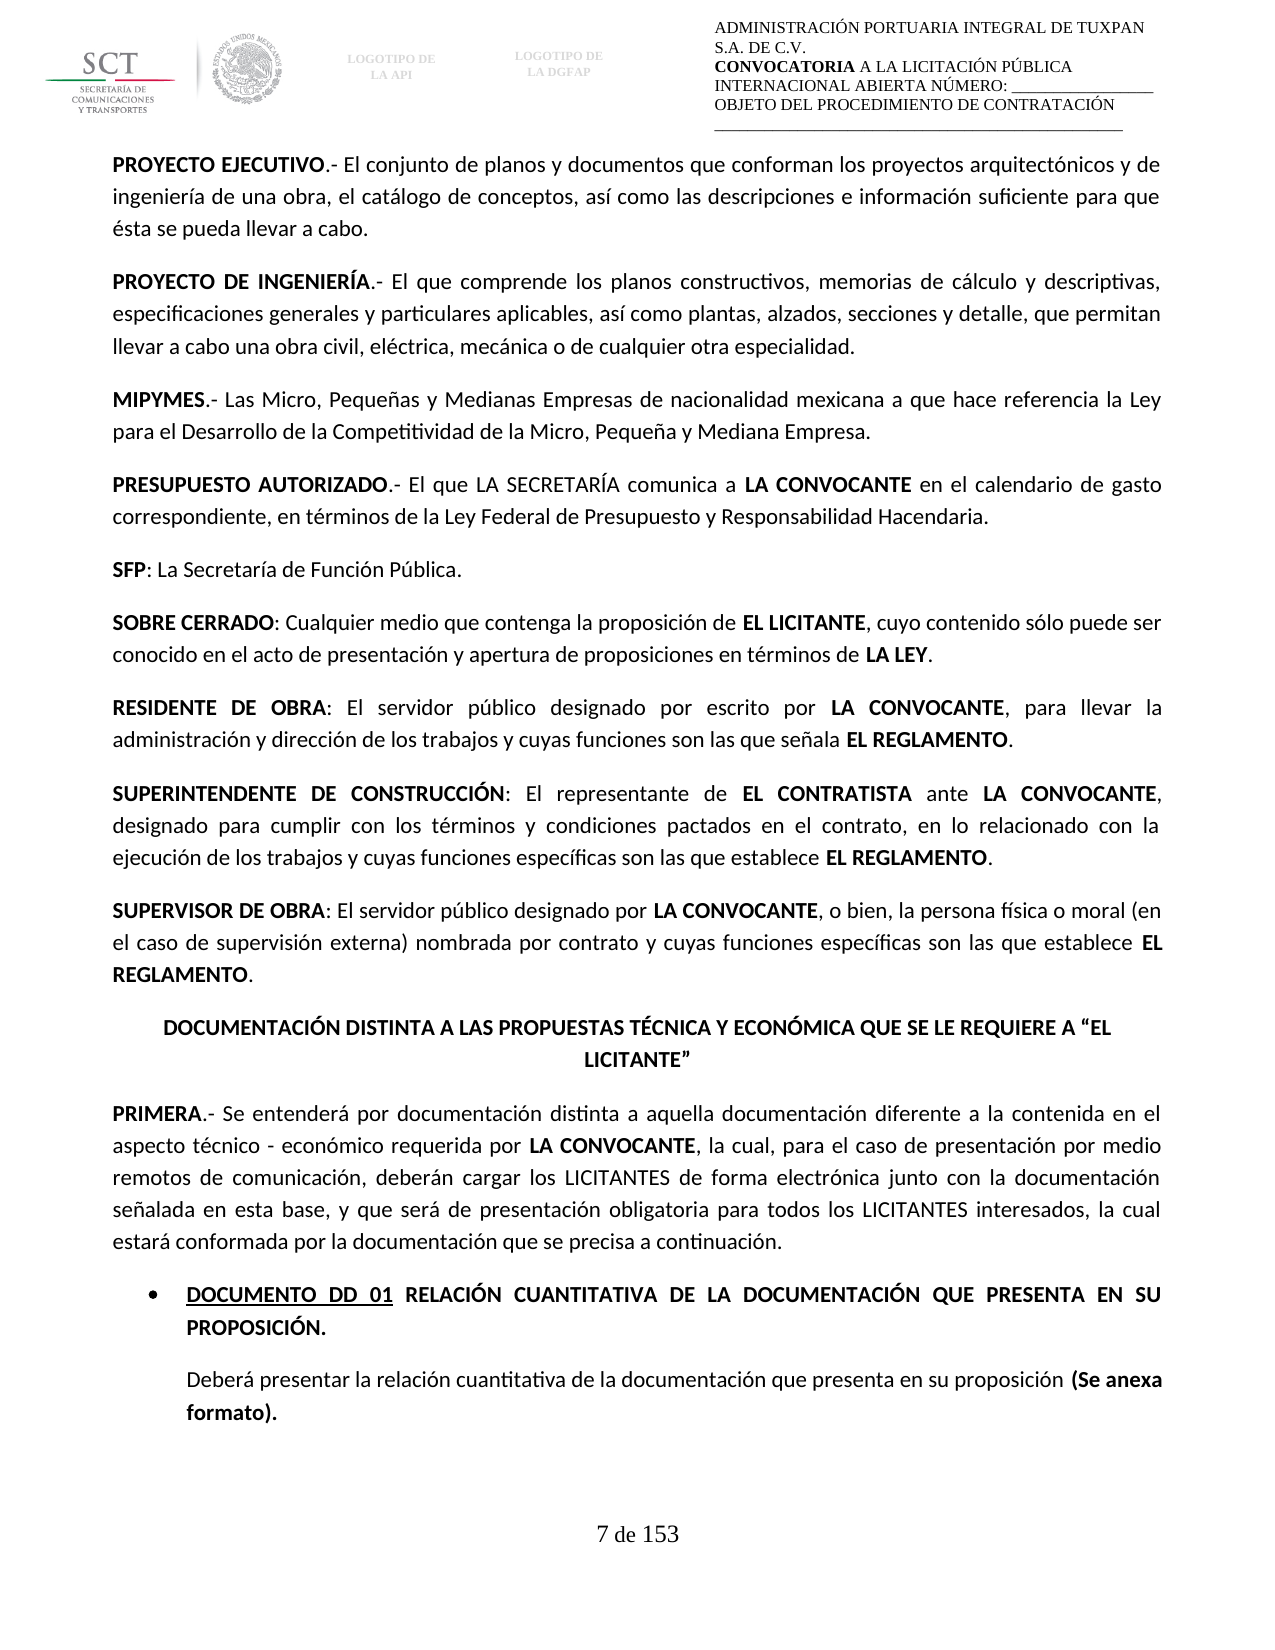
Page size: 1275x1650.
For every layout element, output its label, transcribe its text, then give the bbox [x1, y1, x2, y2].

text SFP: La Secretaría de Función Pública. [112, 555, 1162, 583]
text Deberá presentar la relación cuantitativa de la documentación que presenta en su proposición (Se anexa formato). [186, 1366, 1162, 1426]
text PROYECTO DE INGENIERÍA.- El que comprende los planos constructivos, memorias de cálculo y descriptivas, especificaciones generales y particulares aplicables, así como plantas, alzados, secciones y detalle, que permitan llevar a cabo una obra civil, eléctrica, mecánica o de cualquier otra especialidad. [112, 267, 1162, 360]
text RESIDENTE DE OBRA: El servidor público designado por escrito por LA CONVOCANTE, para llevar la administración y dirección de los trabajos y cuyas funciones son las que señala EL REGLAMENTO. [112, 693, 1162, 754]
text PRESUPUESTO AUTORIZADO.- El que LA SECRETARÍA comunica a LA CONVOCANTE en el calendario de gasto correspondiente, en términos de la Ley Federal de Presupuesto y Responsabilidad Hacendaria. [112, 470, 1162, 530]
text PRIMERA.- Se entenderá por documentación distinta a aquella documentación diferente a la contenida en el aspecto técnico - económico requerida por LA CONVOCANTE, la cual, para el caso de presentación por medio remotos de comunicación, deberán cargar los LICITANTES de forma electrónica junto con la documentación señalada en esta base, y que será de presentación obligatoria para todos los LICITANTES interesados, la cual estará conformada por la documentación que se precisa a continuación. [112, 1099, 1162, 1255]
text PROYECTO EJECUTIVO.- El conjunto de planos y documentos que conforman los proyectos arquitectónicos y de ingeniería de una obra, el catálogo de conceptos, así como las descripciones e información suficiente para que ésta se pueda llevar a cabo. [112, 150, 1162, 242]
text SUPERINTENDENTE DE CONSTRUCCIÓN: El representante de EL CONTRATISTA ante LA CONVOCANTE, designado para cumplir con los términos y condiciones pactados en el contrato, en lo relacionado con la ejecución de los trabajos y cuyas funciones específicas son las que establece EL REGLAMENTO. [112, 779, 1162, 871]
text MIPYMES.- Las Micro, Pequeñas y Medianas Empresas de nacionalidad mexicana a que hace referencia la Ley para el Desarrollo de la Competitividad de la Micro, Pequeña y Mediana Empresa. [112, 385, 1162, 445]
text SUPERVISOR DE OBRA: El servidor público designado por LA CONVOCANTE, o bien, la persona física o moral (en el caso de supervisión externa) nombrada por contrato y cuyas funciones específicas son las que establece EL REGLAMENTO. [112, 896, 1162, 988]
picture [32, 21, 289, 117]
list DOCUMENTO DD 01 RELACIÓN CUANTITATIVA DE LA DOCUMENTACIÓN QUE PRESENTA EN SU PROPOSICIÓN. [149, 1280, 1162, 1341]
text SOBRE CERRADO: Cualquier medio que contenga la proposición de EL LICITANTE, cuyo contenido sólo puede ser conocido en el acto de presentación y apertura de proposiciones en términos de LA LEY. [112, 608, 1162, 668]
text DOCUMENTACIÓN DISTINTA A LAS PROPUESTAS TÉCNICA Y ECONÓMICA QUE SE LE REQUIERE A “EL LICITANTE” [112, 1013, 1162, 1074]
